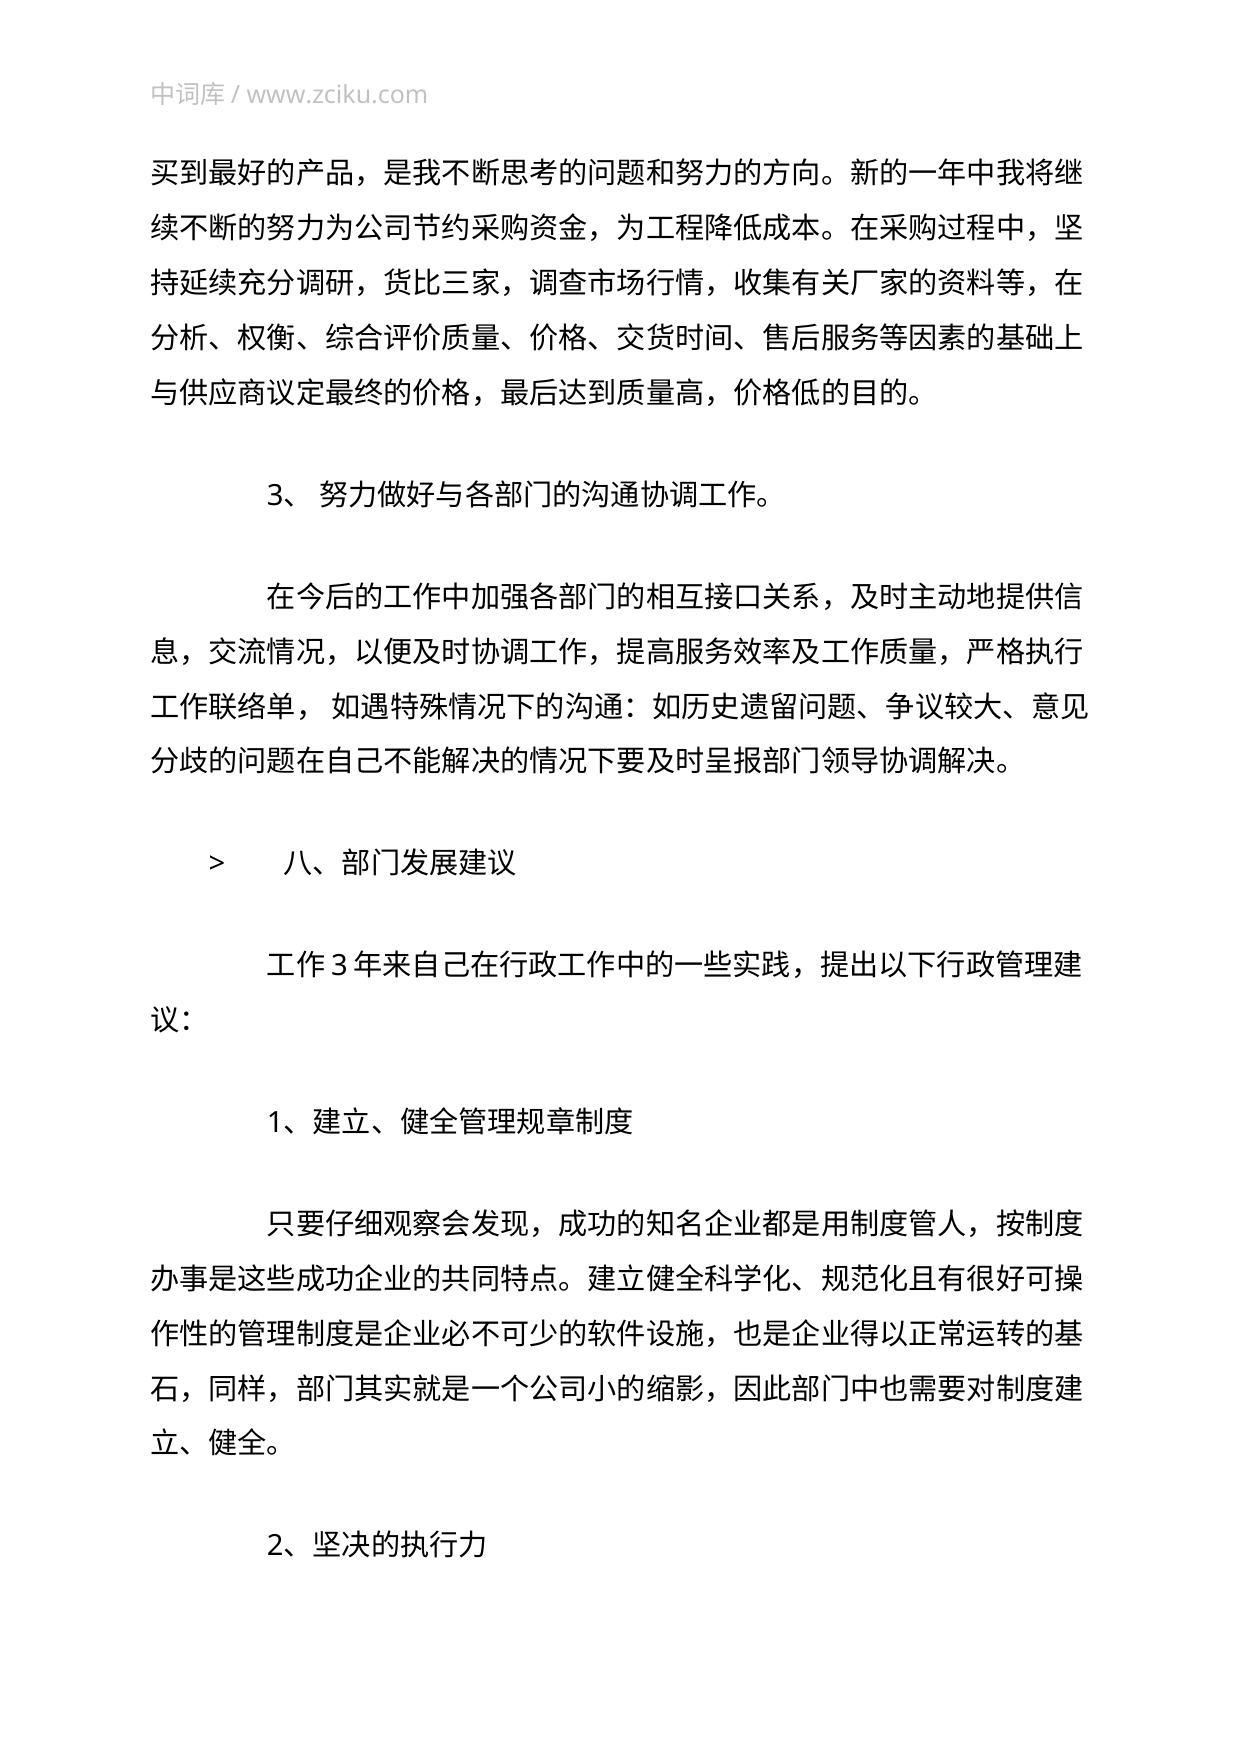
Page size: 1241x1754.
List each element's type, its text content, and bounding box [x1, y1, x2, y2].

text 工作3年来自己在行政工作中的一些实践，提出以下行政管理建议： [150, 942, 1090, 1039]
text 只要仔细观察会发现，成功的知名企业都是用制度管人，按制度办事是这些成功企业的共同特点。建立健全科学化、规范化且有很好可操作性的管理制度是企业必不可少的软件设施，也是企业得以正常运转的基石，同样，部门其实就是一个公司小的缩影，因此部门中也需要对制度建立、健全。 [150, 1201, 1090, 1462]
text 3、 努力做好与各部门的沟通协调工作。 [150, 471, 1090, 514]
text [150, 150, 1090, 412]
text > 八、部门发展建议 [150, 840, 1090, 882]
text 在今后的工作中加强各部门的相互接口关系，及时主动地提供信息，交流情况，以便及时协调工作，提高服务效率及工作质量，严格执行工作联络单， 如遇特殊情况下的沟通：如历史遗留问题、争议较大、意见分歧的问题在自己不能解决的情况下要及时呈报部门领导协调解决。 [150, 573, 1090, 780]
text 2、坚决的执行力 [150, 1522, 1090, 1564]
text 1、建立、健全管理规章制度 [150, 1098, 1090, 1141]
